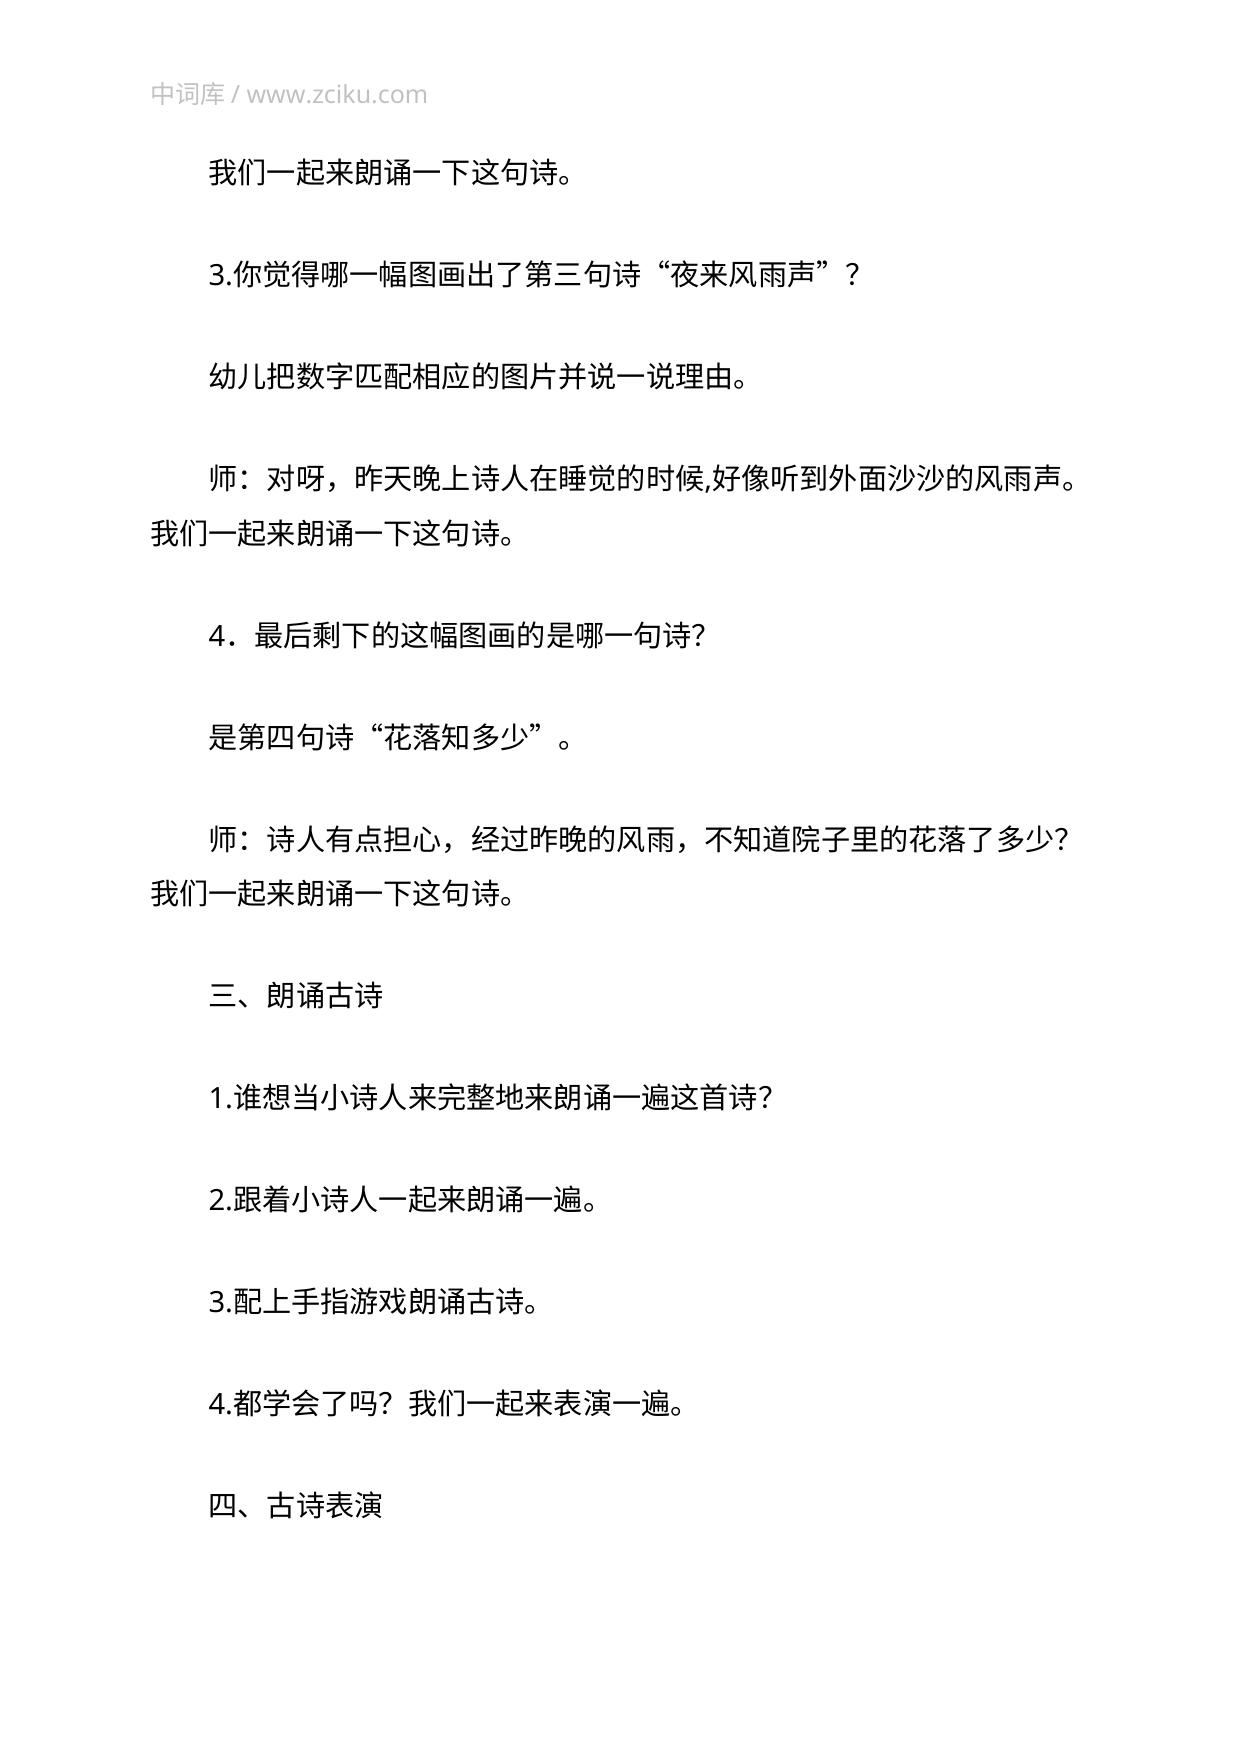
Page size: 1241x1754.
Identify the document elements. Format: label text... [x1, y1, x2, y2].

text 1.谁想当小诗人来完整地来朗诵一遍这首诗？ [150, 1074, 1090, 1117]
text 3.配上手指游戏朗诵古诗。 [150, 1278, 1090, 1321]
text 师：对呀，昨天晚上诗人在睡觉的时候,好像听到外面沙沙的风雨声。我们一起来朗诵一下这句诗。 [150, 456, 1090, 553]
text 是第四句诗“花落知多少”。 [150, 714, 1090, 757]
text 幼儿把数字匹配相应的图片并说一说理由。 [150, 354, 1090, 396]
text 3.你觉得哪一幅图画出了第三句诗“夜来风雨声”？ [150, 252, 1090, 294]
text 师：诗人有点担心，经过昨晚的风雨，不知道院子里的花落了多少？我们一起来朗诵一下这句诗。 [150, 816, 1090, 913]
text 4．最后剩下的这幅图画的是哪一句诗？ [150, 612, 1090, 655]
text 三、朗诵古诗 [150, 973, 1090, 1015]
text 我们一起来朗诵一下这句诗。 [150, 150, 1090, 192]
text 四、古诗表演 [150, 1482, 1090, 1525]
text 4.都学会了吗？我们一起来表演一遍。 [150, 1380, 1090, 1423]
text 2.跟着小诗人一起来朗诵一遍。 [150, 1176, 1090, 1219]
